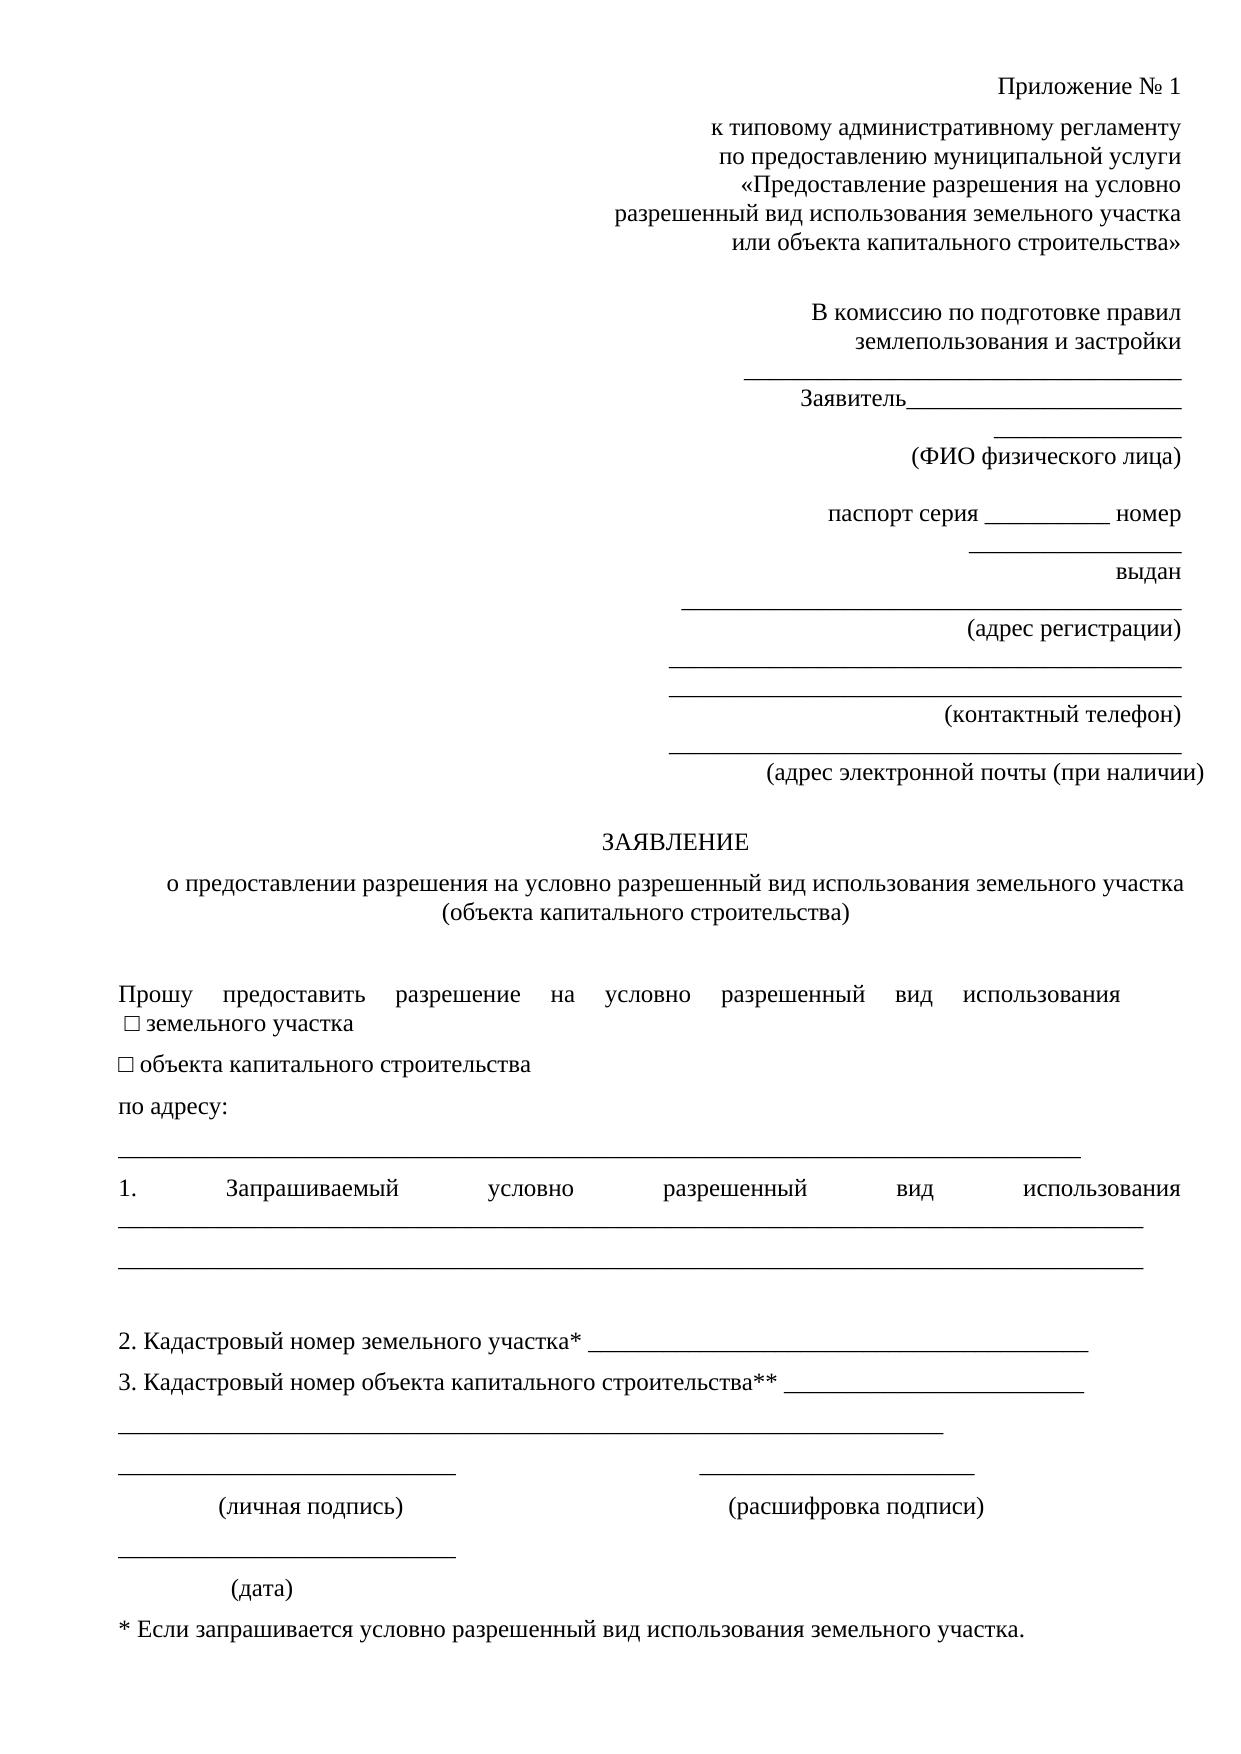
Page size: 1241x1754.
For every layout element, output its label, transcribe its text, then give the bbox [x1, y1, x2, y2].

text (дата) [118, 1573, 1181, 1602]
text «Предоставление разрешения на условно разрешенный вид использования земельного участка или объекта капитального строительства» [605, 169, 1181, 256]
text ___________________________ [118, 1532, 1181, 1561]
text 2. Кадастровый номер земельного участка* ________________________________________ [118, 1326, 1181, 1354]
text Заявитель_____________________________________ [605, 383, 1181, 441]
text по адресу: [118, 1091, 1181, 1119]
text __________________________________________________________________________________ [118, 1243, 1181, 1272]
text Приложение № 1 [118, 71, 1181, 99]
text (адрес электронной почты (при наличии) [605, 757, 1204, 786]
text (адрес регистрации) [605, 613, 1181, 642]
text (личная подпись) (расшифровка подписи) [118, 1491, 1181, 1519]
text * Если запрашивается условно разрешенный вид использования земельного участка. [118, 1614, 1181, 1643]
text (ФИО физического лица) [605, 441, 1181, 469]
text по предоставлению муниципальной услуги [605, 141, 1181, 169]
text 1. Запрашиваемый условно разрешенный вид использования __________________________________________________________________________________ [118, 1173, 1181, 1231]
text ___________________________ ______________________ [118, 1449, 1181, 1478]
text □ объекта капитального строительства [118, 1049, 1181, 1078]
text Прошу предоставить разрешение на условно разрешенный вид использования □ земельного участка [118, 979, 1181, 1037]
text __________________________________________________________________________________ [605, 642, 1181, 699]
text паспорт серия __________ номер _________________ [605, 498, 1181, 556]
text к типовому административному регламенту [605, 112, 1181, 141]
text __________________________________________________________________ [118, 1408, 1181, 1437]
text _____________________________________________________________________________ [118, 1132, 1181, 1161]
text ЗАЯВЛЕНИЕ [87, 827, 1204, 856]
text В комиссию по подготовке правил землепользования и застройки ___________________________________ [605, 297, 1181, 383]
text выдан ________________________________________ [605, 556, 1181, 613]
text о предоставлении разрешения на условно разрешенный вид использования земельного участка (объекта капитального строительства) [87, 868, 1204, 926]
text (контактный телефон) _________________________________________ [605, 699, 1181, 757]
text 3. Кадастровый номер объекта капитального строительства** ________________________ [118, 1367, 1181, 1396]
